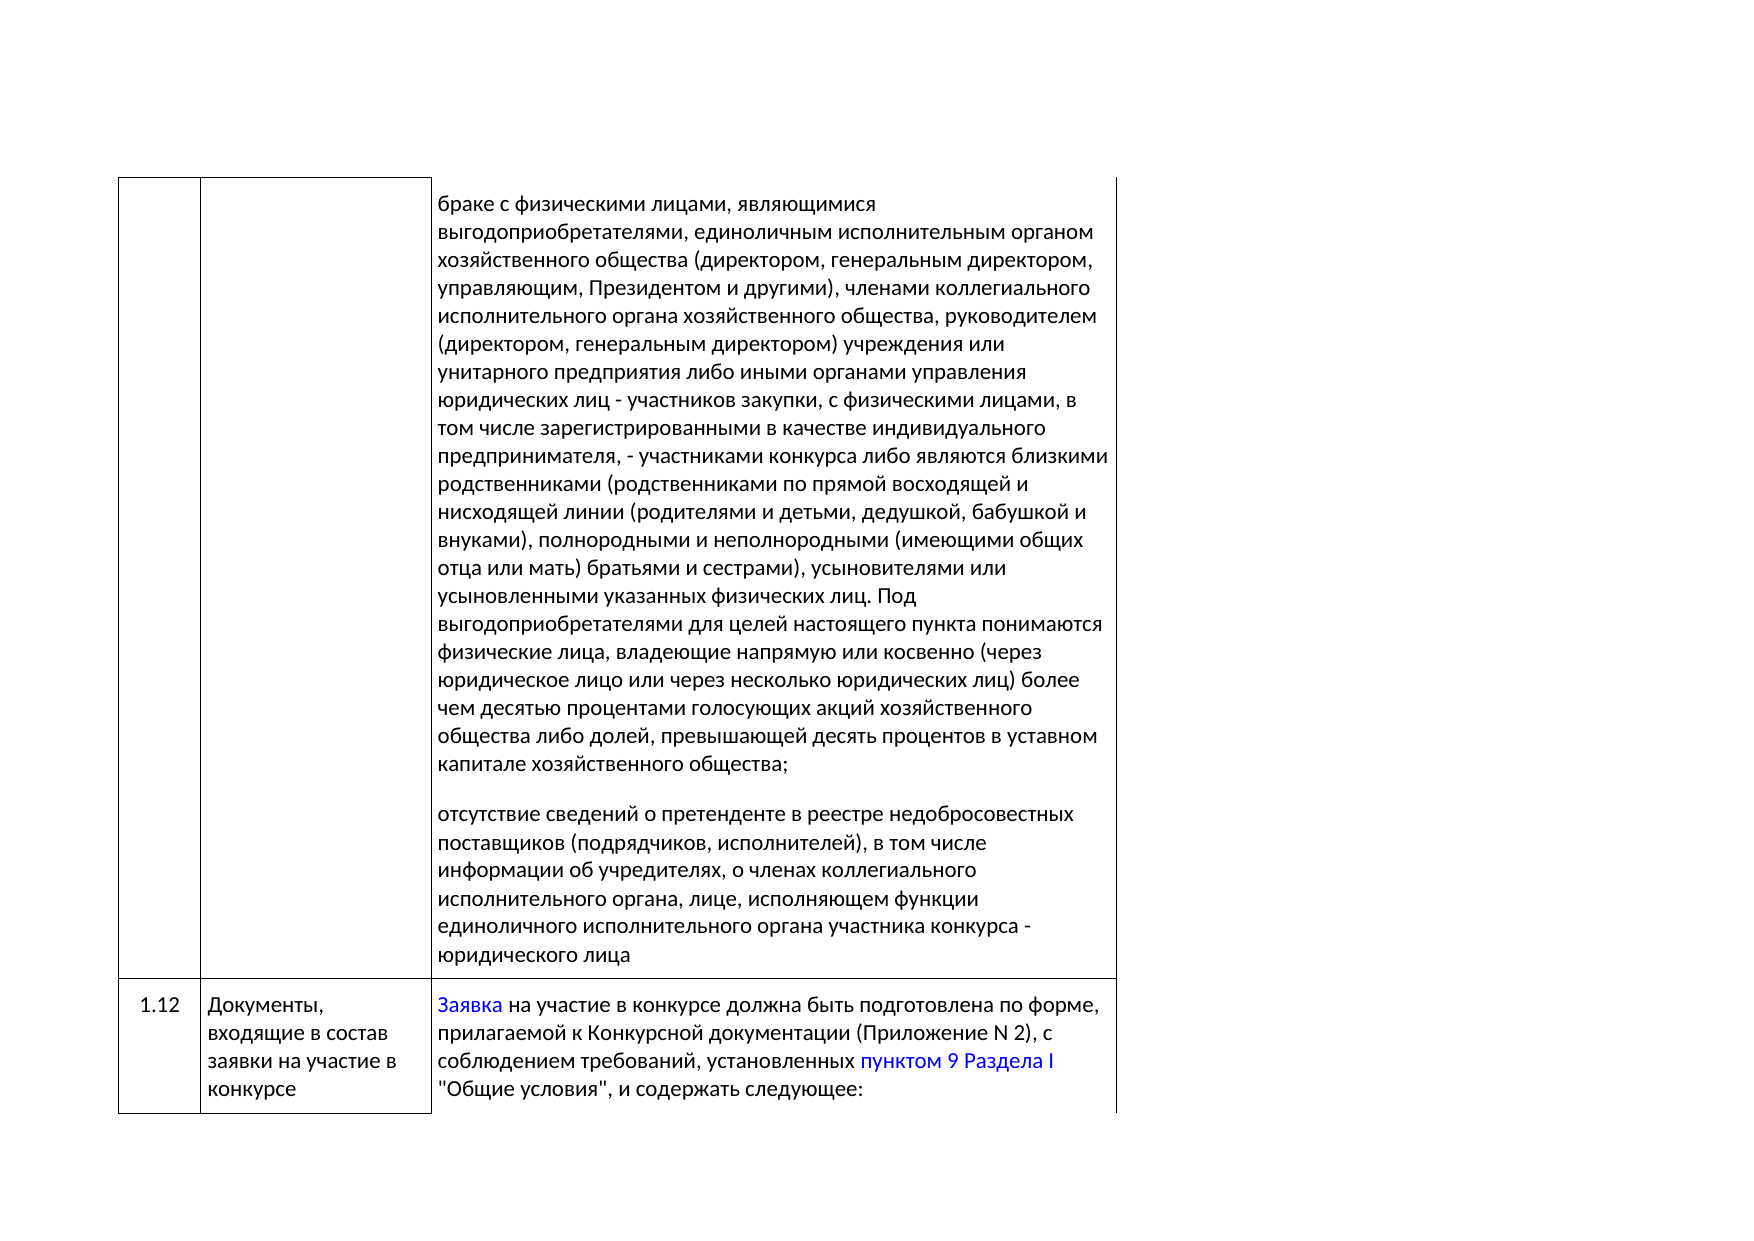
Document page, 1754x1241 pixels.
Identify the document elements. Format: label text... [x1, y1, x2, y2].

table_cell отсутствие сведений о претенденте в реестре недобросовестных поставщиков (подрядчиков, исполнителей), в том числе информации об учредителях, о членах коллегиального исполнительного органа, лице, исполняющем функции единоличного исполнительного органа участника конкурса - юридического лица [432, 788, 1116, 978]
table_cell Заявка на участие в конкурсе должна быть подготовлена по форме, прилагаемой к Конкурсной документации (Приложение N 2), с соблюдением требований, установленных пунктом 9 Раздела I "Общие условия", и содержать следующее: [432, 979, 1116, 1113]
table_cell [201, 979, 431, 1113]
table_cell 1.12 [119, 979, 200, 1113]
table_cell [432, 177, 1116, 788]
